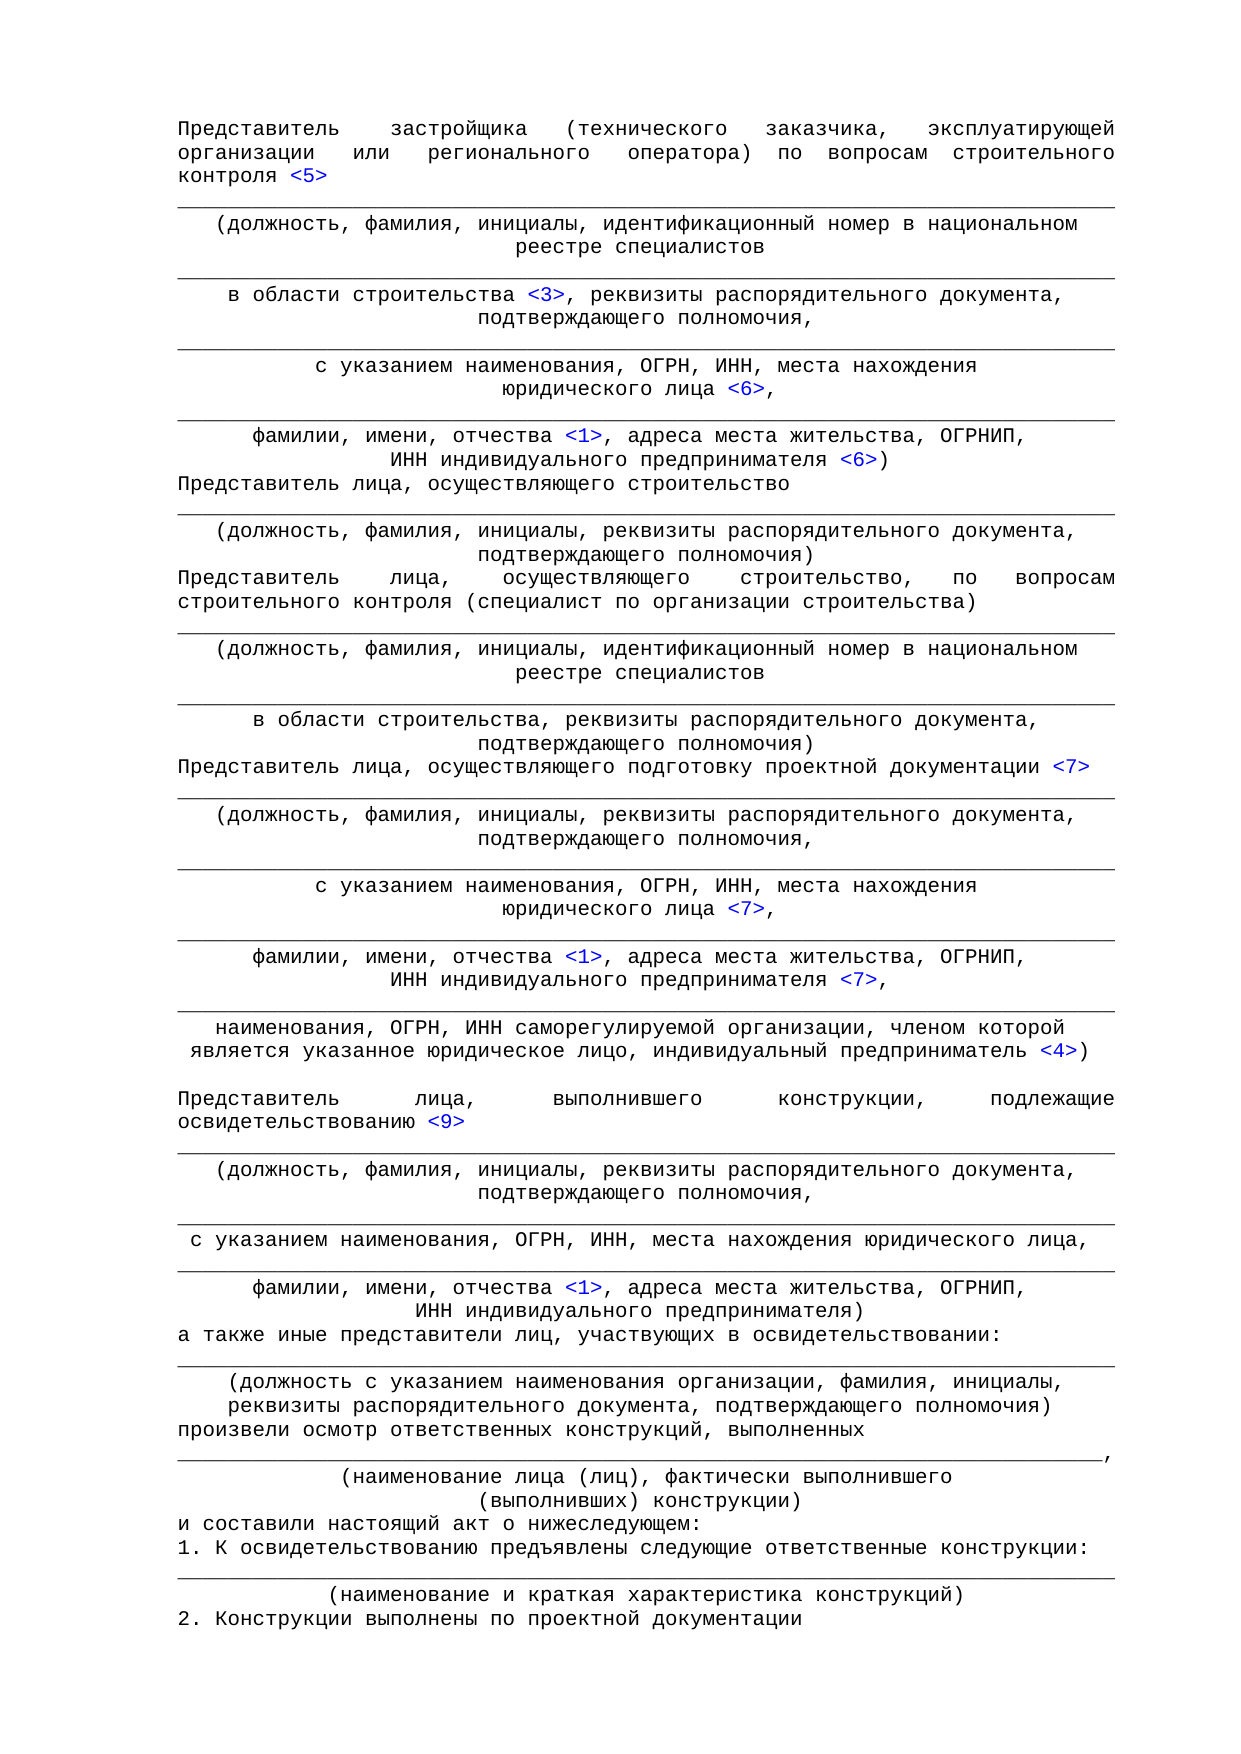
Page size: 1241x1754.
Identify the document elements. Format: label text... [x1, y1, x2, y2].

text контроля <5> [177, 165, 1152, 189]
text (должность, фамилия, инициалы, реквизиты распорядительного документа, [177, 1158, 1152, 1182]
text __________________________________________________________________________, [177, 1442, 1152, 1466]
text подтверждающего полномочия, [177, 1182, 1152, 1206]
text с указанием наименования, ОГРН, ИНН, места нахождения [177, 354, 1152, 378]
text и составили настоящий акт о нижеследующем: [177, 1513, 1152, 1537]
text ___________________________________________________________________________ [177, 615, 1152, 638]
text освидетельствованию <9> [177, 1111, 1152, 1135]
text наименования, ОГРН, ИНН саморегулируемой организации, членом которой [177, 1017, 1152, 1040]
text ___________________________________________________________________________ [177, 993, 1152, 1017]
text организации или регионального оператора) по вопросам строительного [177, 142, 1152, 165]
text ___________________________________________________________________________ [177, 780, 1152, 804]
text ___________________________________________________________________________ [177, 1348, 1152, 1371]
text юридического лица <7>, [177, 898, 1152, 922]
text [177, 1561, 1152, 1584]
text (выполнивших) конструкции) [177, 1489, 1152, 1513]
text (наименование лица (лиц), фактически выполнившего [177, 1466, 1152, 1489]
text Представитель лица, осуществляющего подготовку проектной документации <7> [177, 757, 1152, 780]
text Представитель лица, осуществляющего строительство, по вопросам [177, 567, 1152, 591]
text ИНН индивидуального предпринимателя <7>, [177, 969, 1152, 993]
text реестре специалистов [177, 662, 1152, 686]
text ___________________________________________________________________________ [177, 496, 1152, 520]
text ___________________________________________________________________________ [177, 331, 1152, 354]
text является указанное юридическое лицо, индивидуальный предприниматель <4>) [177, 1040, 1152, 1064]
text ___________________________________________________________________________ [177, 851, 1152, 875]
text ___________________________________________________________________________ [177, 189, 1152, 213]
text в области строительства, реквизиты распорядительного документа, [177, 709, 1152, 733]
text 2. Конструкции выполнены по проектной документации [177, 1608, 1152, 1631]
text ___________________________________________________________________________ [177, 1253, 1152, 1277]
text (наименование и краткая характеристика конструкций) [177, 1584, 1152, 1608]
text Представитель застройщика (технического заказчика, эксплуатирующей [177, 118, 1152, 142]
text подтверждающего полномочия, [177, 827, 1152, 851]
text ИНН индивидуального предпринимателя <6>) [177, 449, 1152, 473]
text ИНН индивидуального предпринимателя) [177, 1300, 1152, 1324]
text юридического лица <6>, [177, 378, 1152, 402]
text Представитель лица, осуществляющего строительство [177, 473, 1152, 496]
text ___________________________________________________________________________ [177, 1206, 1152, 1229]
text (должность, фамилия, инициалы, реквизиты распорядительного документа, [177, 520, 1152, 544]
text ___________________________________________________________________________ [177, 1135, 1152, 1158]
text ___________________________________________________________________________ [177, 402, 1152, 426]
text (должность, фамилия, инициалы, идентификационный номер в национальном [177, 213, 1152, 236]
text реквизиты распорядительного документа, подтверждающего полномочия) [177, 1395, 1152, 1419]
text реестре специалистов [177, 236, 1152, 260]
text фамилии, имени, отчества <1>, адреса места жительства, ОГРНИП, [177, 946, 1152, 969]
text с указанием наименования, ОГРН, ИНН, места нахождения юридического лица, [177, 1229, 1152, 1253]
text подтверждающего полномочия) [177, 544, 1152, 567]
text 1. К освидетельствованию предъявлены следующие ответственные конструкции: [177, 1537, 1152, 1561]
text ___________________________________________________________________________ [177, 686, 1152, 709]
text ___________________________________________________________________________ [177, 260, 1152, 284]
text (должность, фамилия, инициалы, реквизиты распорядительного документа, [177, 804, 1152, 827]
text подтверждающего полномочия, [177, 307, 1152, 331]
text строительного контроля (специалист по организации строительства) [177, 591, 1152, 615]
text а также иные представители лиц, участвующих в освидетельствовании: [177, 1324, 1152, 1348]
text (должность с указанием наименования организации, фамилия, инициалы, [177, 1371, 1152, 1395]
text с указанием наименования, ОГРН, ИНН, места нахождения [177, 875, 1152, 898]
text ___________________________________________________________________________ [177, 922, 1152, 946]
text произвели осмотр ответственных конструкций, выполненных [177, 1419, 1152, 1442]
text подтверждающего полномочия) [177, 733, 1152, 757]
text фамилии, имени, отчества <1>, адреса места жительства, ОГРНИП, [177, 1277, 1152, 1300]
text в области строительства <3>, реквизиты распорядительного документа, [177, 284, 1152, 307]
text фамилии, имени, отчества <1>, адреса места жительства, ОГРНИП, [177, 426, 1152, 449]
text (должность, фамилия, инициалы, идентификационный номер в национальном [177, 638, 1152, 662]
text Представитель лица, выполнившего конструкции, подлежащие [177, 1088, 1152, 1111]
